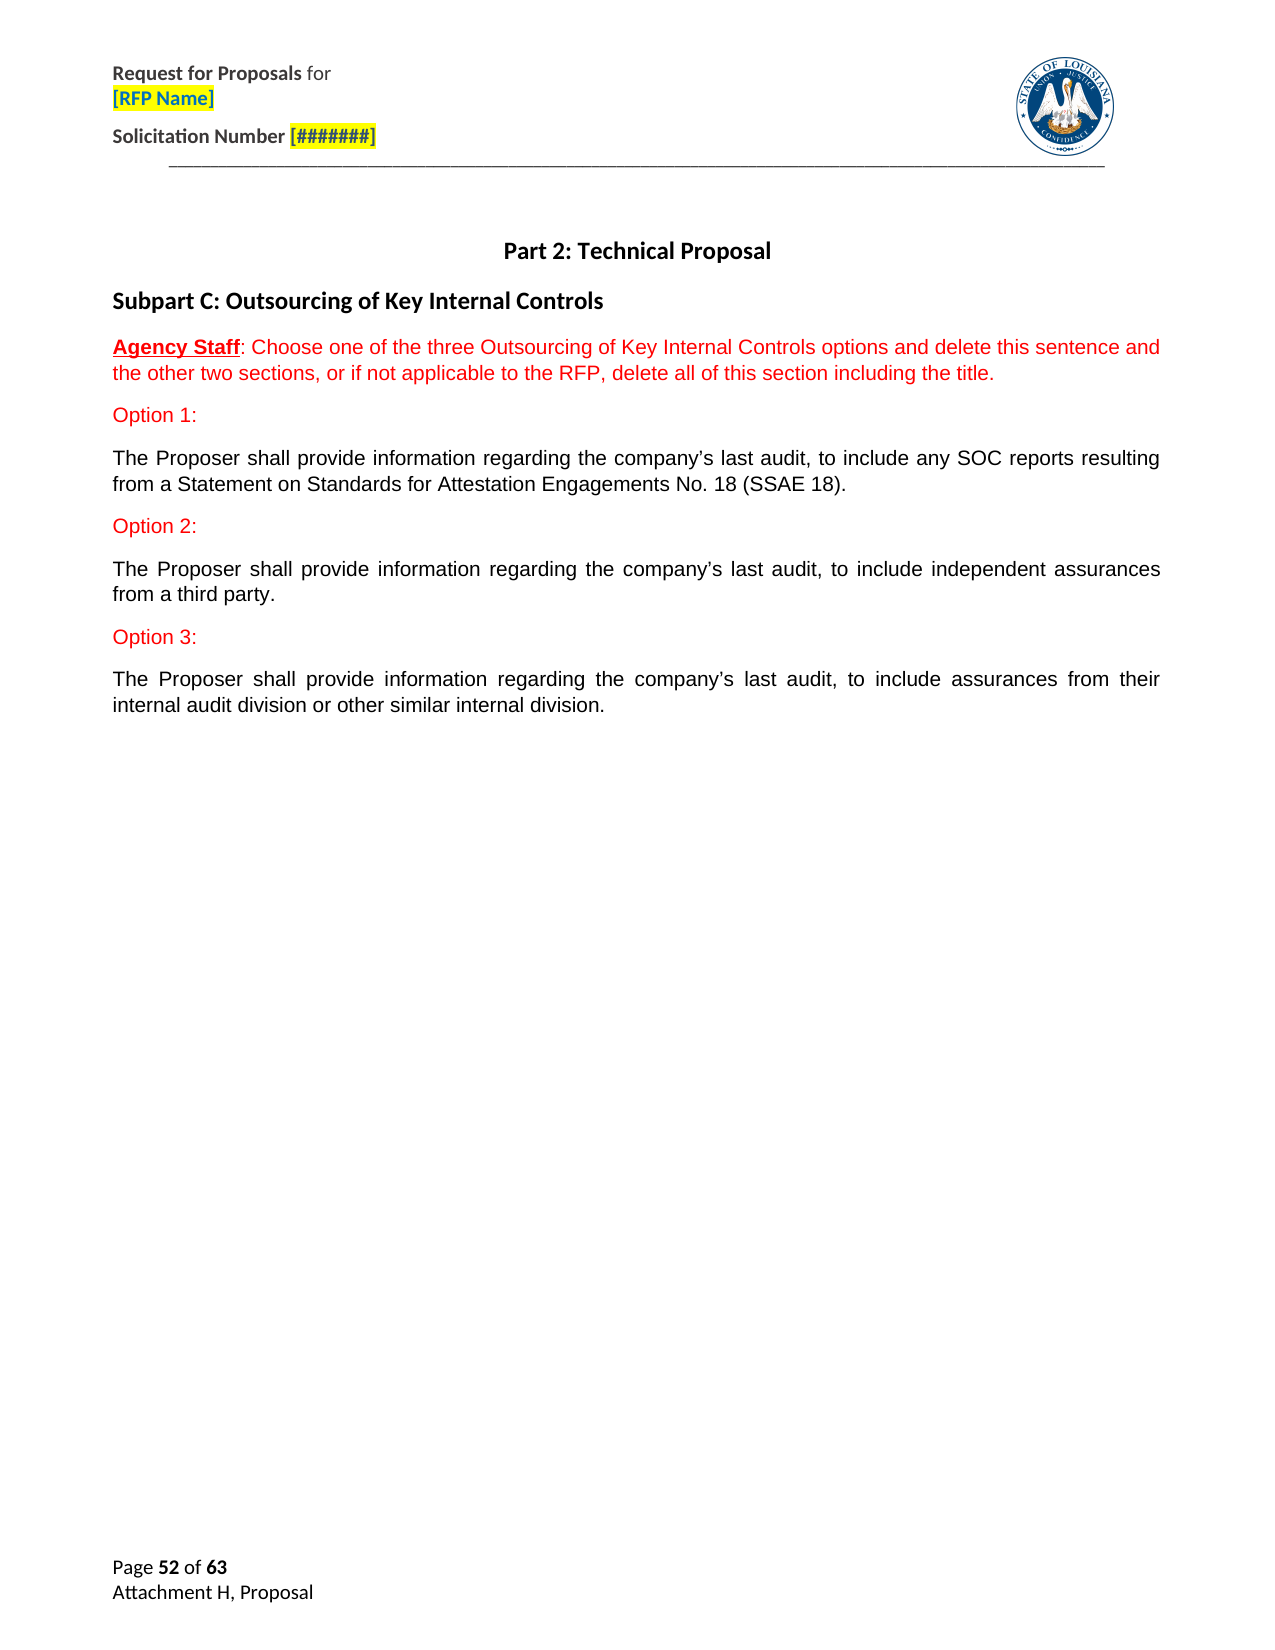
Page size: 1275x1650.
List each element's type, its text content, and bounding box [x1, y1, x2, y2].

text Part 2: Technical Proposal [112, 236, 1162, 266]
text Subpart C: Outsourcing of Key Internal Controls [112, 285, 1162, 316]
text The Proposer shall provide information regarding the company’s last audit, to include independent assurances from a third party. [112, 556, 1162, 606]
text The Proposer shall provide information regarding the company’s last audit, to include any SOC reports resulting from a Statement on Standards for Attestation Engagements No. 18 (SSAE 18). [112, 446, 1162, 495]
text The Proposer shall provide information regarding the company’s last audit, to include assurances from their internal audit division or other similar internal division. [112, 667, 1162, 717]
text Option 2: [112, 514, 1162, 538]
text Option 3: [112, 625, 1162, 649]
text Agency Staff: Choose one of the three Outsourcing of Key Internal Controls options and delete this sentence and the other two sections, or if not applicable to the RFP, delete all of this section including the title. [112, 335, 1162, 384]
picture [1016, 57, 1114, 156]
text Option 1: [112, 403, 1162, 427]
